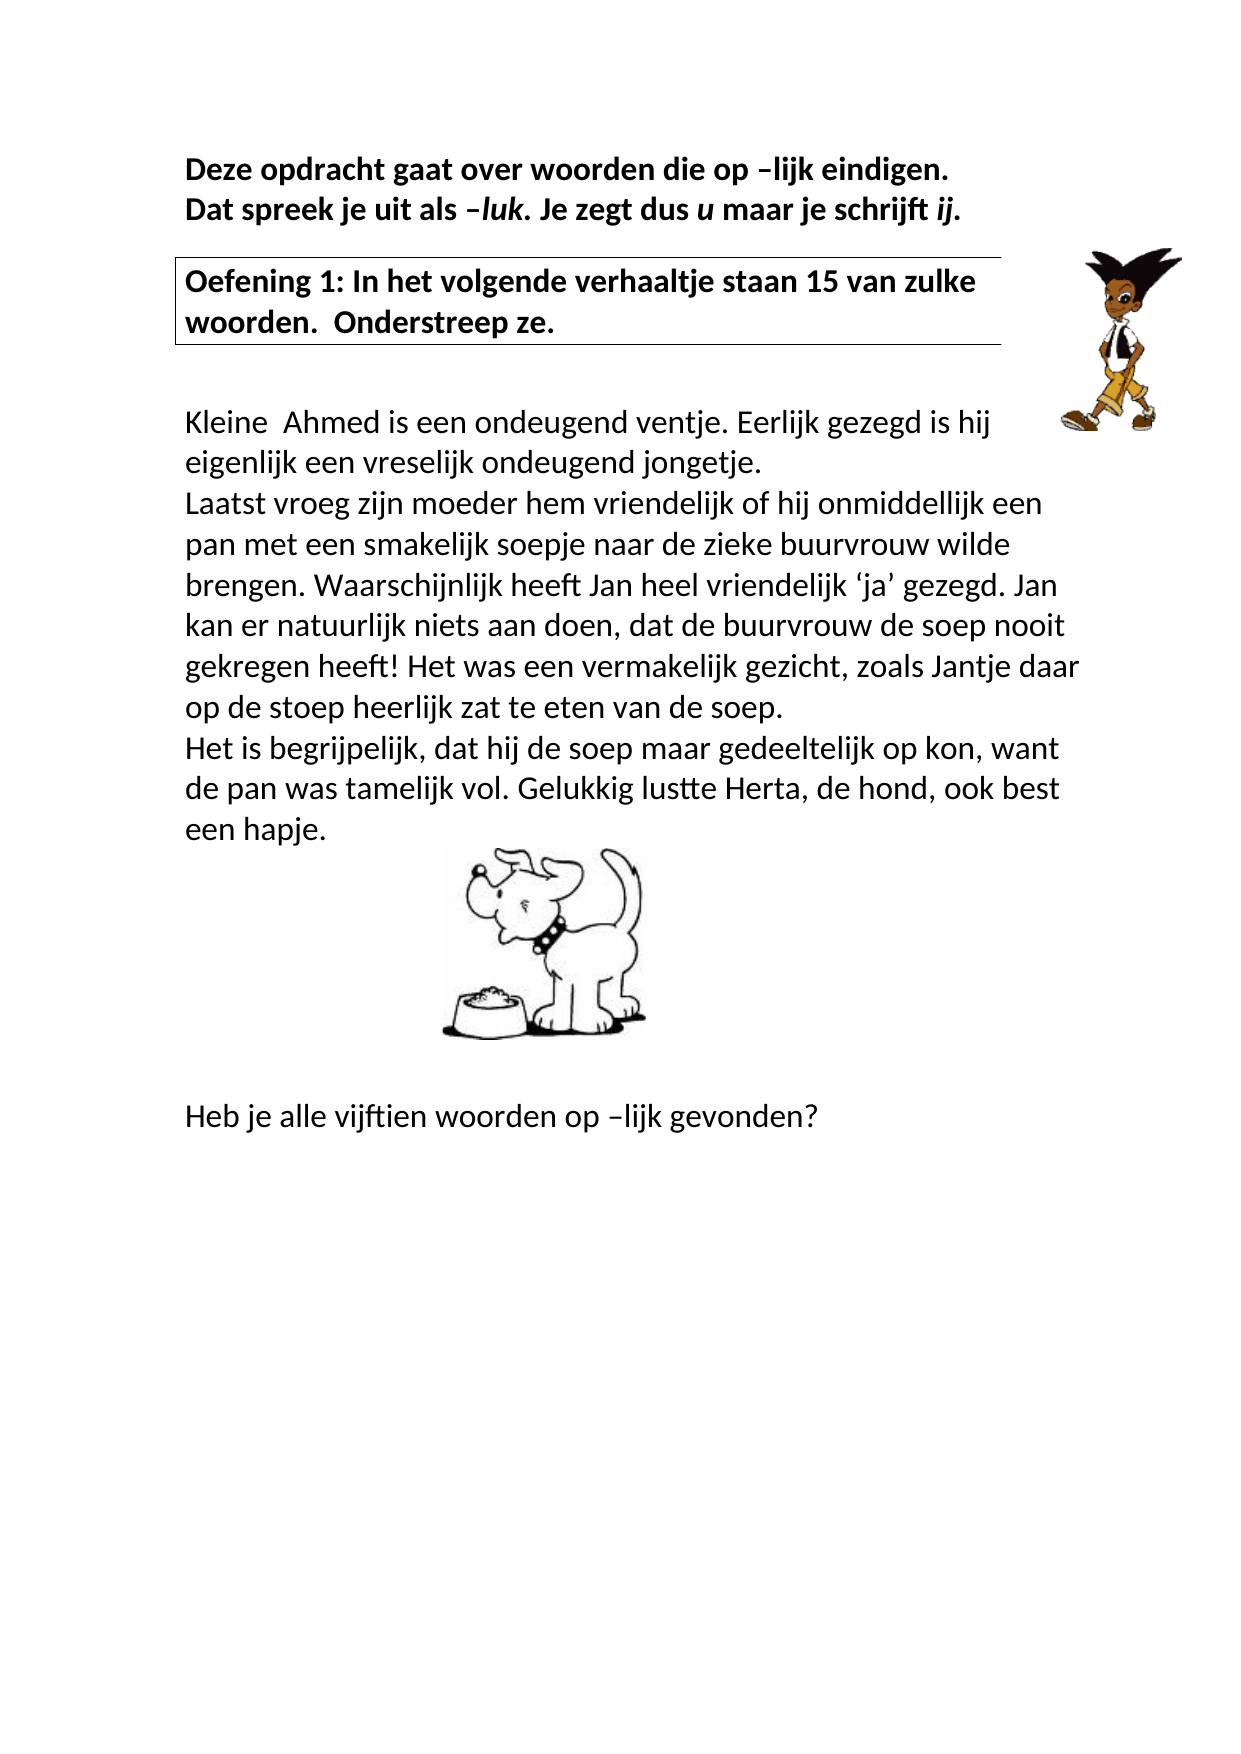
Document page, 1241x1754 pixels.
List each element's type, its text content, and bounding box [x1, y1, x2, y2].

text Heb je alle vijftien woorden op –lijk gevonden? [185, 1096, 1093, 1136]
text Deze opdracht gaat over woorden die op –lijk eindigen. [185, 148, 1093, 188]
text Laatst vroeg zijn moeder hem vriendelijk of hij onmiddellijk een pan met een smakelijk soepje naar de zieke buurvrouw wilde brengen. Waarschijnlijk heeft Jan heel vriendelijk ‘ja’ gezegd. Jan kan er natuurlijk niets aan doen, dat de buurvrouw de soep nooit gekregen heeft! Het was een vermakelijk gezicht, zoals Jantje daar op de stoep heerlijk zat te eten van de soep. [185, 482, 1093, 727]
text Dat spreek je uit als –luk. Je zegt dus u maar je schrijft ij. [185, 188, 1093, 229]
text Het is begrijpelijk, dat hij de soep maar gedeeltelijk op kon, want de pan was tamelijk vol. Gelukkig lustte Herta, de hond, ook best een hapje. [185, 727, 1093, 849]
picture [1053, 248, 1182, 431]
text Oefening 1: In het volgende verhaaltje staan 15 van zulke woorden. Onderstreep ze. [176, 258, 1001, 344]
text Kleine Ahmed is een ondeugend ventje. Eerlijk gezegd is hij eigenlijk een vreselijk ondeugend jongetje. [185, 401, 1093, 482]
picture [442, 848, 646, 1040]
